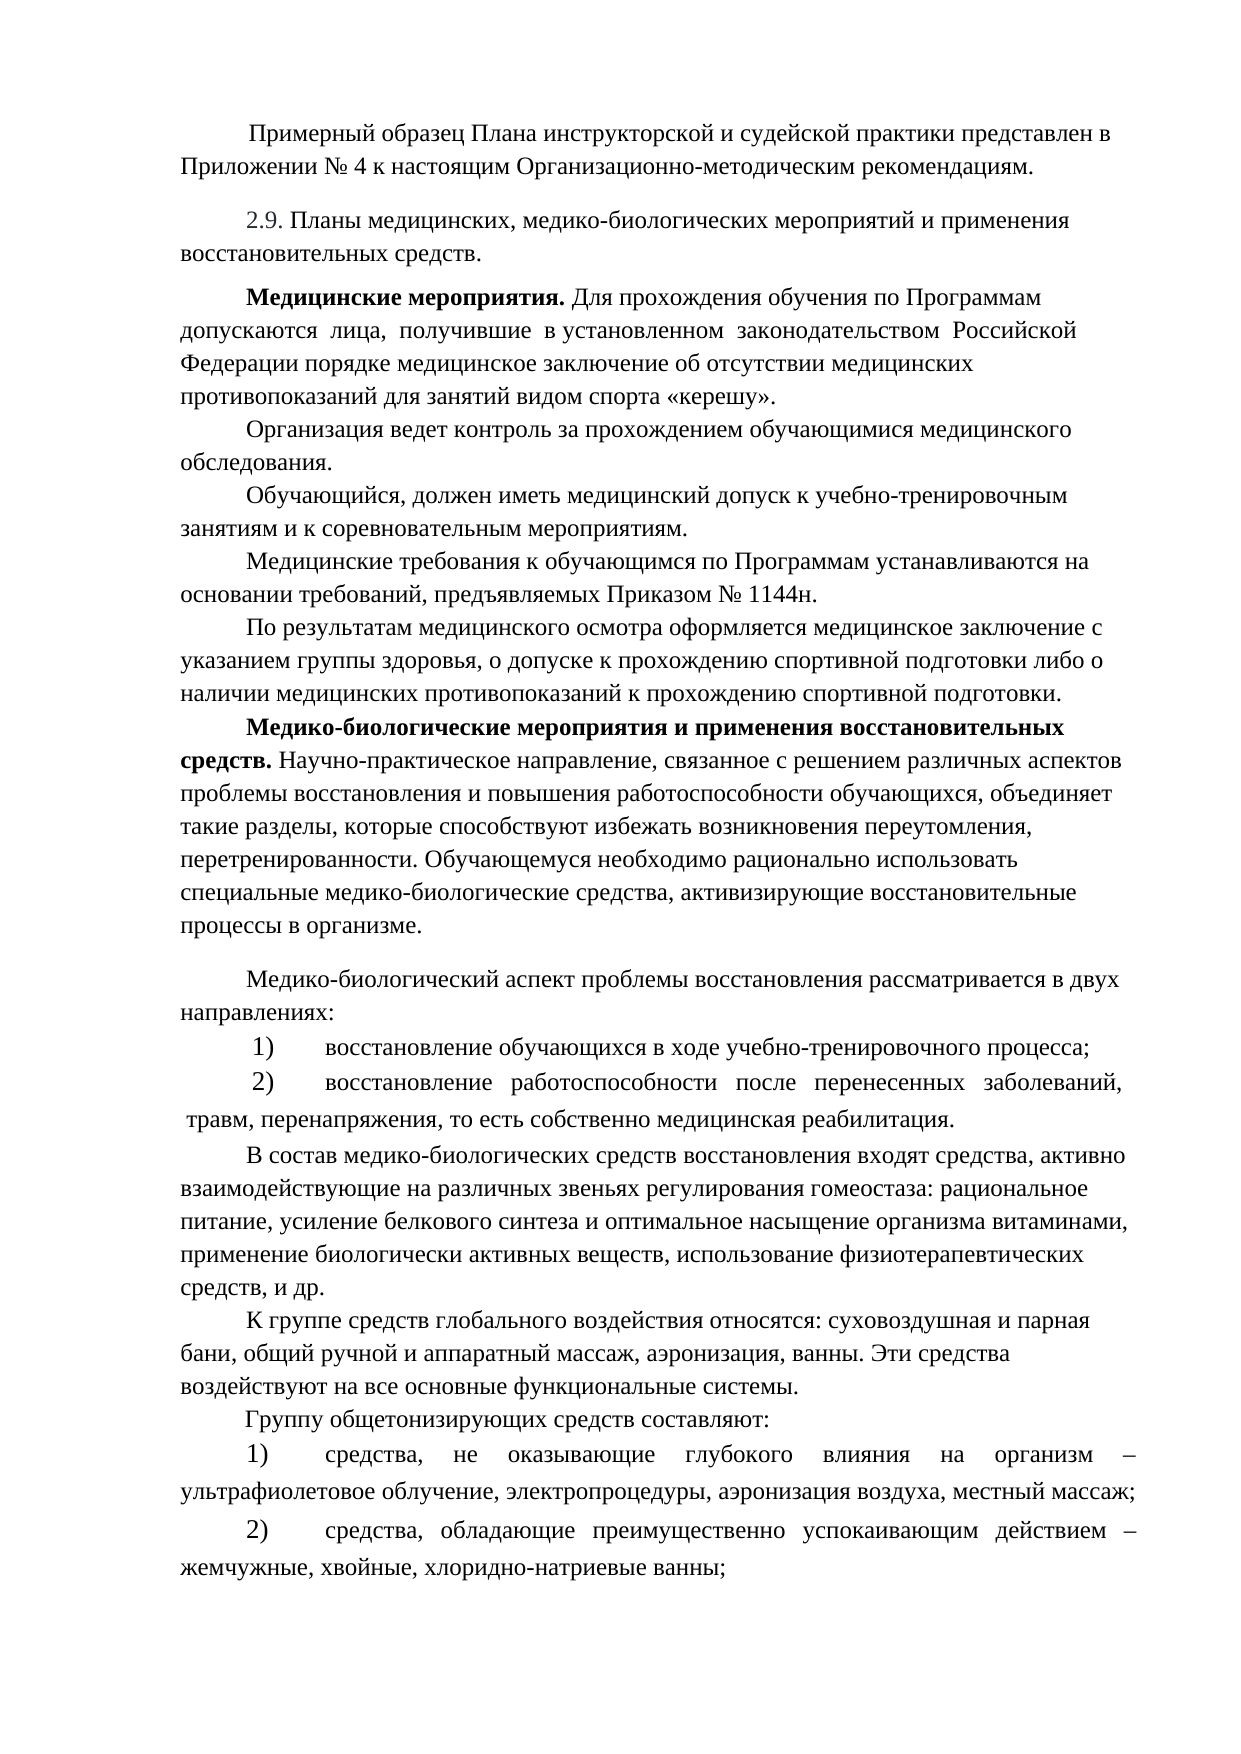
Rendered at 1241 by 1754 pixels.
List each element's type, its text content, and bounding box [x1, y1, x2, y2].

text Обучающийся, должен иметь медицинский допуск к учебно-тренировочным занятиям и к соревновательным мероприятиям. [180, 480, 1137, 542]
text Медицинские требования к обучающимся по Программам устанавливаются на основании требований, предъявляемых Приказом № 1144н. [180, 546, 1137, 608]
text Медико-биологические мероприятия и применения восстановительных средств. Научно-практическое направление, связанное с решением различных аспектов проблемы восстановления и повышения работоспособности обучающихся, объединяет такие разделы, которые способствуют избежать возникновения переутомления, перетренированности. Обучающемуся необходимо рационально использовать специальные медико-биологические средства, активизирующие восстановительные процессы в организме. [180, 712, 1137, 938]
text По результатам медицинского осмотра оформляется медицинское заключение с указанием группы здоровья, о допуске к прохождению спортивной подготовки либо о наличии медицинских противопоказаний к прохождению спортивной подготовки. [180, 612, 1137, 707]
text 2.9. Планы медицинских, медико-биологических мероприятий и применения восстановительных средств. [180, 205, 1137, 267]
text К группе средств глобального воздействия относятся: суховоздушная и парная бани, общий ручной и аппаратный массаж, аэронизация, ванны. Эти средства воздействуют на все основные функциональные системы. [180, 1305, 1137, 1400]
list средства, не оказывающие глубокого влияния на организм – ультрафиолетовое облучение, электропроцедуры, аэронизация воздуха, местный массаж; [180, 1437, 1137, 1505]
text Медицинские мероприятия. Для прохождения обучения по Программам допускаются лица, получившие в установленном законодательством Российской Федерации порядке медицинское заключение об отсутствии медицинских противопоказаний для занятий видом спорта «керешу». [180, 282, 1137, 409]
text Медико-биологический аспект проблемы восстановления рассматривается в двух направлениях: [180, 964, 1137, 1025]
list средства, обладающие преимущественно успокаивающим действием – жемчужные, хвойные, хлоридно-натриевые ванны; [180, 1513, 1137, 1580]
list восстановление обучающихся в ходе учебно-тренировочного процесса; [186, 1030, 1123, 1061]
text Организация ведет контроль за прохождением обучающимися медицинского обследования. [180, 414, 1137, 476]
list восстановление работоспособности после перенесенных заболеваний, травм, перенапряжения, то есть собственно медицинская реабилитация. [186, 1065, 1123, 1133]
text В состав медико-биологических средств восстановления входят средства, активно взаимодействующие на различных звеньях регулирования гомеостаза: рациональное питание, усиление белкового синтеза и оптимальное насыщение организма витаминами, применение биологически активных веществ, использование физиотерапевтических средств, и др. [180, 1140, 1137, 1301]
text Примерный образец Плана инструкторской и судейской практики представлен в Приложении № 4 к настоящим Организационно-методическим рекомендациям. [180, 118, 1137, 180]
text Группу общетонизирующих средств составляют: [244, 1404, 1137, 1433]
